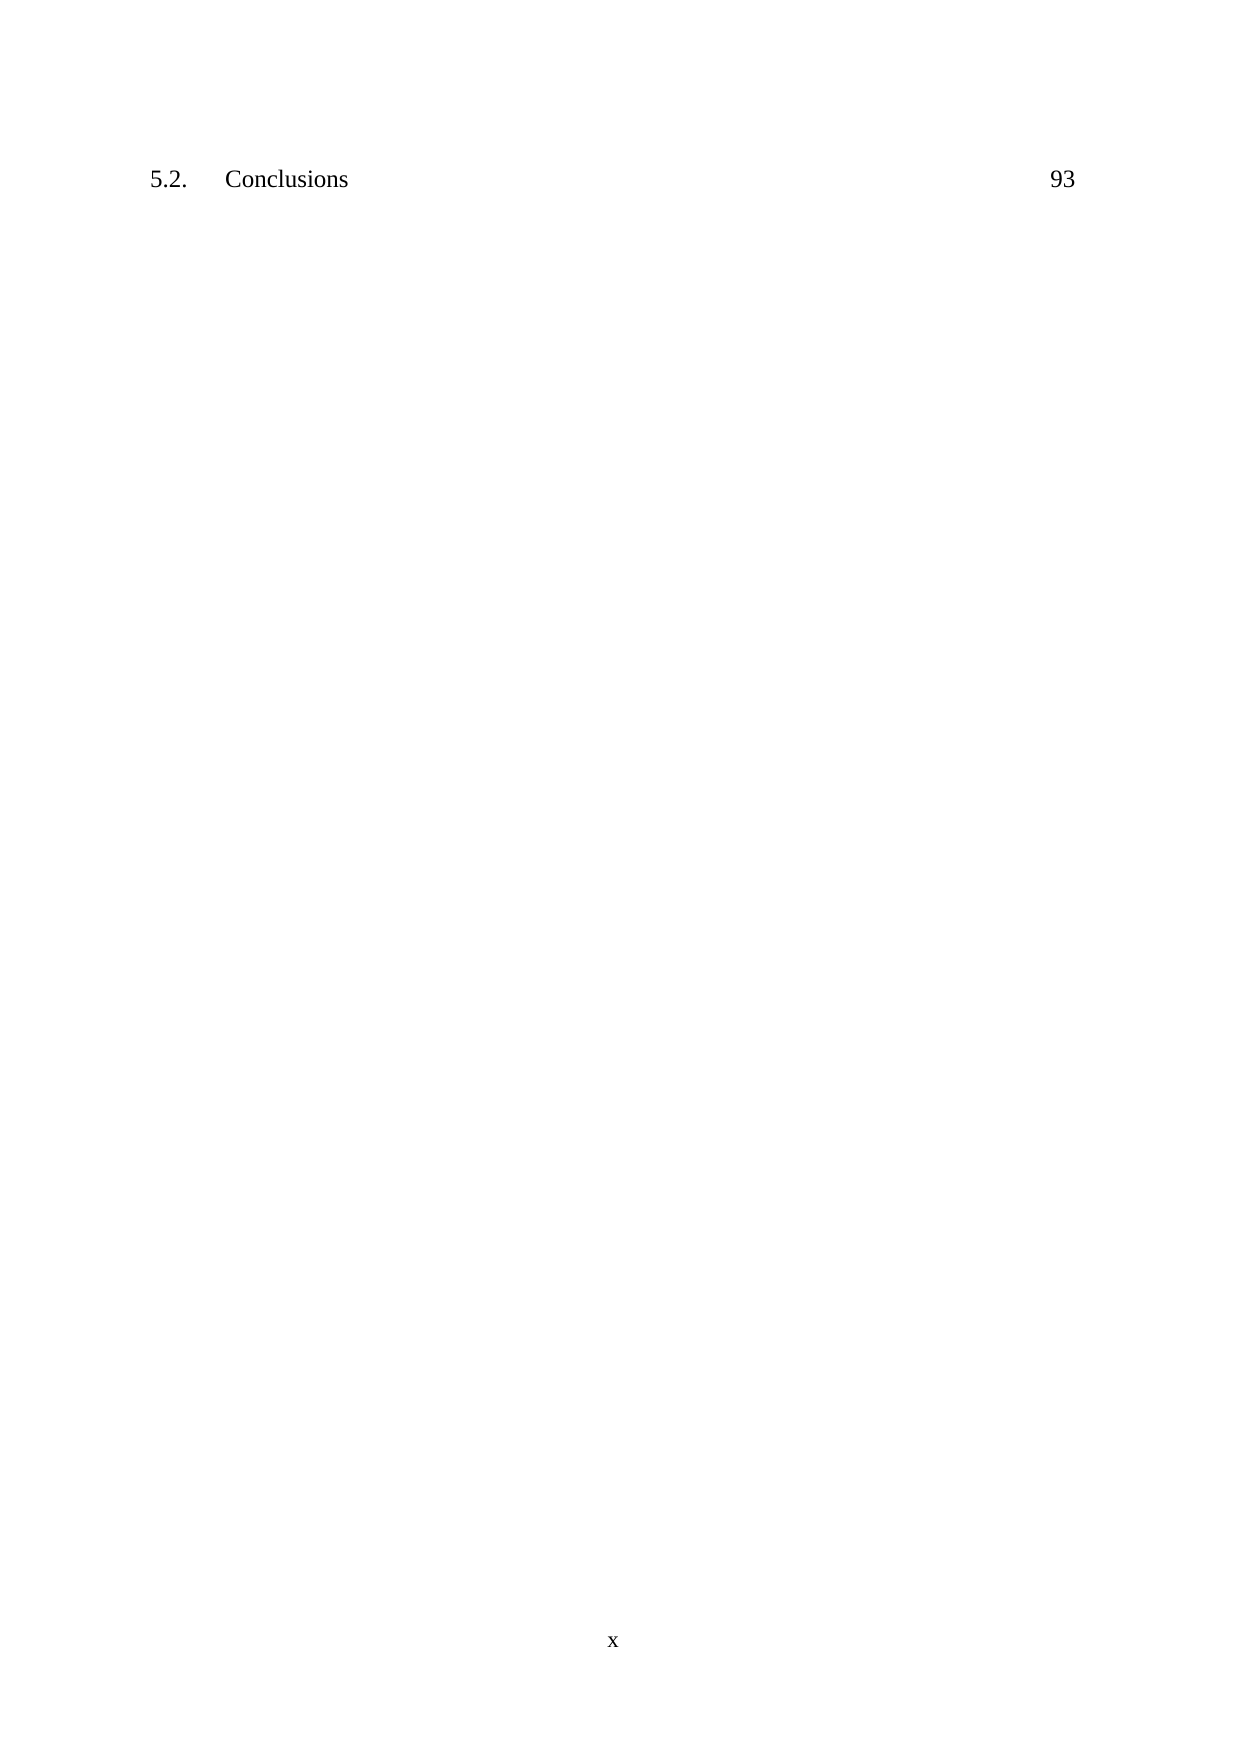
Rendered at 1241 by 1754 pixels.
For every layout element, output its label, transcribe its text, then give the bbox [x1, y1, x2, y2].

list Conclusions 93 [150, 164, 1240, 193]
